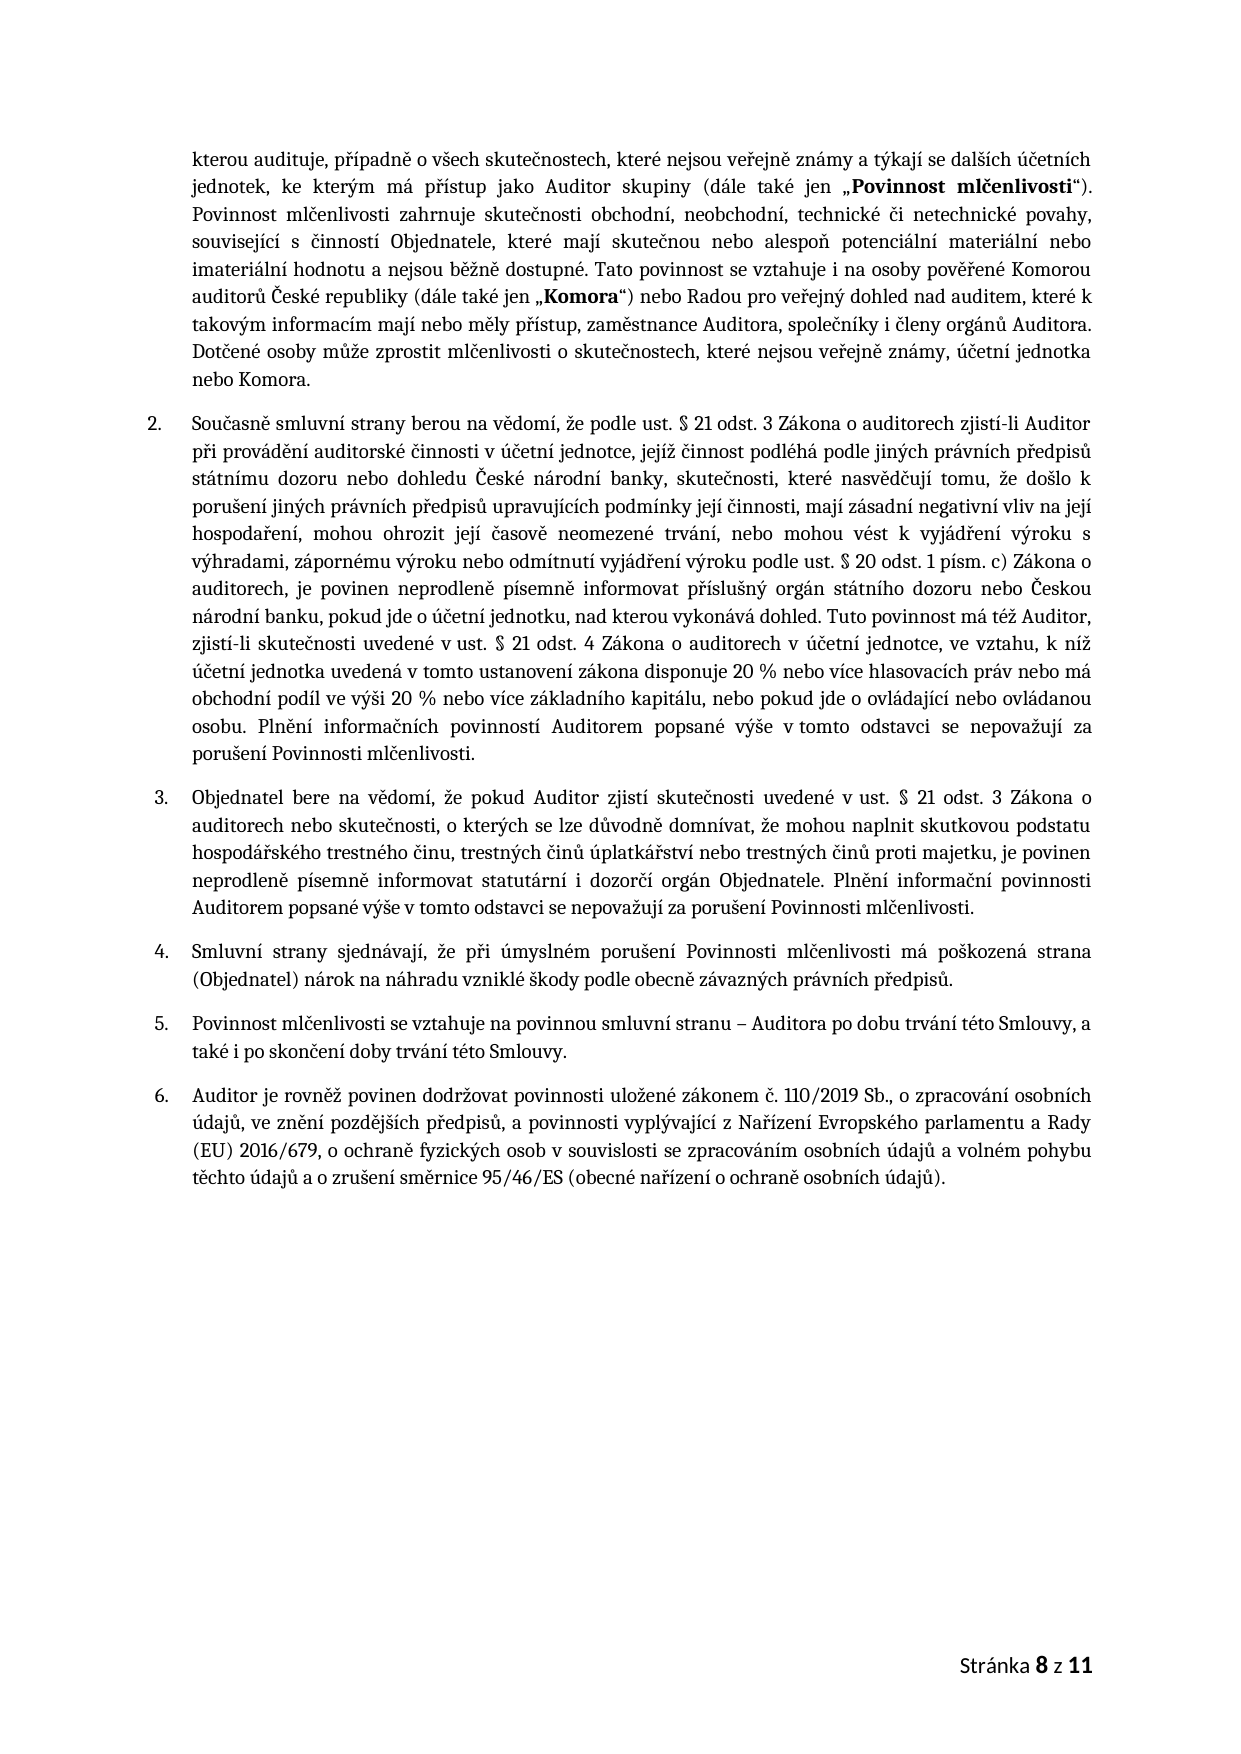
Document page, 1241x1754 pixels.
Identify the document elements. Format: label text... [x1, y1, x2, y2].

text 2. Současně smluvní strany berou na vědomí, že podle ust. § 21 odst. 3 Zákona o auditorech zjistí-li Auditor při provádění auditorské činnosti v účetní jednotce, jejíž činnost podléhá podle jiných právních předpisů státnímu dozoru nebo dohledu České národní banky, skutečnosti, které nasvědčují tomu, že došlo k porušení jiných právních předpisů upravujících podmínky její činnosti, mají zásadní negativní vliv na její hospodaření, mohou ohrozit její časově neomezené trvání, nebo mohou vést k vyjádření výroku s výhradami, zápornému výroku nebo odmítnutí vyjádření výroku podle ust. § 20 odst. 1 písm. c) Zákona o auditorech, je povinen neprodleně písemně informovat příslušný orgán státního dozoru nebo Českou národní banku, pokud jde o účetní jednotku, nad kterou vykonává dohled. Tuto povinnost má též Auditor, zjistí-li skutečnosti uvedené v ust. § 21 odst. 4 Zákona o auditorech v účetní jednotce, ve vztahu, k níž účetní jednotka uvedená v tomto ustanovení zákona disponuje 20 % nebo více hlasovacích práv nebo má obchodní podíl ve výši 20 % nebo více základního kapitálu, nebo pokud jde o ovládající nebo ovládanou osobu. Plnění informačních povinností Auditorem popsané výše v tomto odstavci se nepovažují za porušení Povinnosti mlčenlivosti. [147, 412, 1093, 766]
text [147, 148, 1093, 392]
list Povinnost mlčenlivosti se vztahuje na povinnou smluvní stranu – Auditora po dobu trvání této Smlouvy, a také i po skončení doby trvání této Smlouvy. [154, 1012, 1093, 1063]
list Auditor je rovněž povinen dodržovat povinnosti uložené zákonem č. 110/2019 Sb., o zpracování osobních údajů, ve znění pozdějších předpisů, a povinnosti vyplývající z Nařízení Evropského parlamentu a Rady (EU) 2016/679, o ochraně fyzických osob v souvislosti se zpracováním osobních údajů a volném pohybu těchto údajů a o zrušení směrnice 95/46/ES (obecné nařízení o ochraně osobních údajů). [154, 1083, 1093, 1190]
list Objednatel bere na vědomí, že pokud Auditor zjistí skutečnosti uvedené v ust. § 21 odst. 3 Zákona o auditorech nebo skutečnosti, o kterých se lze důvodně domnívat, že mohou naplnit skutkovou podstatu hospodářského trestného činu, trestných činů úplatkářství nebo trestných činů proti majetku, je povinen neprodleně písemně informovat statutární i dozorčí orgán Objednatele. Plnění informační povinnosti Auditorem popsané výše v tomto odstavci se nepovažují za porušení Povinnosti mlčenlivosti. [154, 786, 1093, 920]
list Smluvní strany sjednávají, že při úmyslném porušení Povinnosti mlčenlivosti má poškozená strana (Objednatel) nárok na náhradu vzniklé škody podle obecně závazných právních předpisů. [154, 940, 1093, 992]
